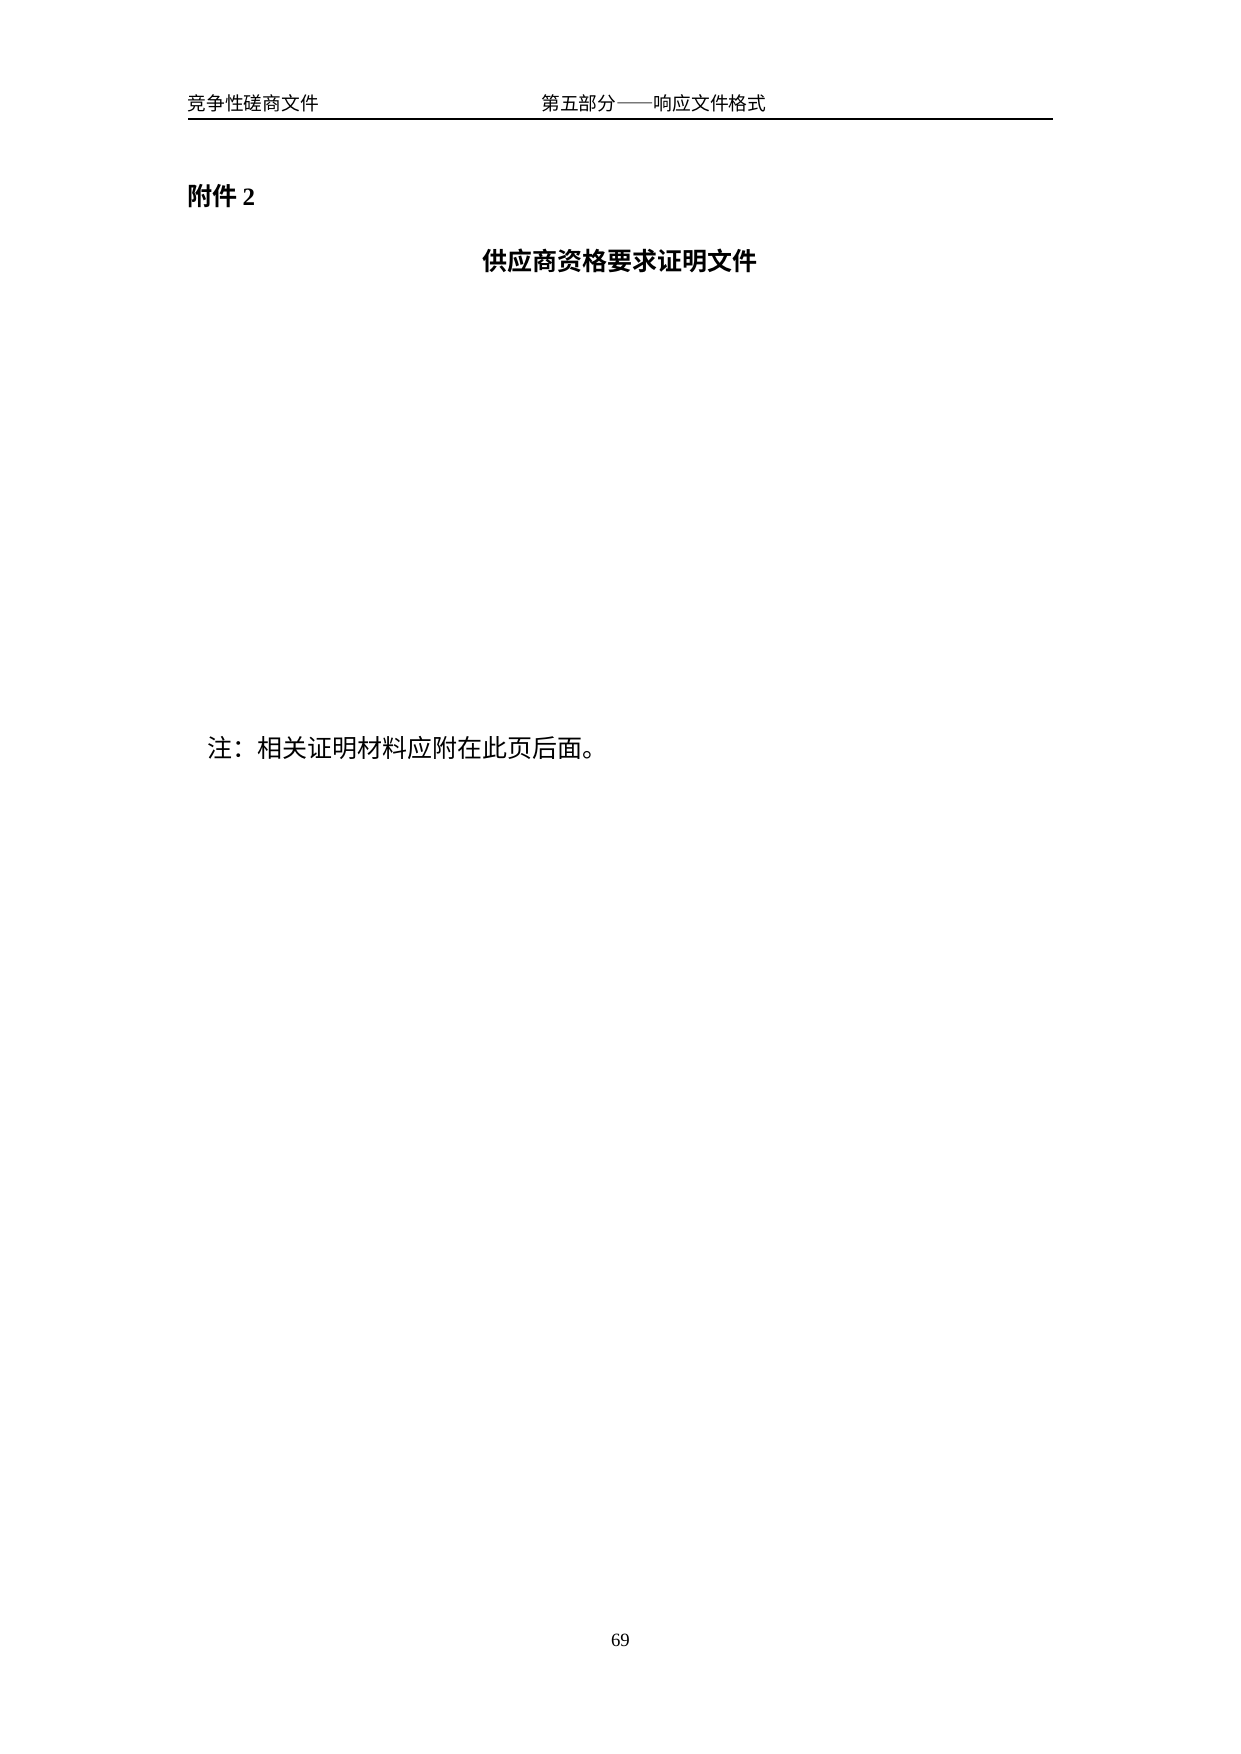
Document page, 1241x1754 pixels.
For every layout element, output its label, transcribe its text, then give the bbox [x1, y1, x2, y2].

text 注：相关证明材料应附在此页后面。 [207, 714, 1053, 779]
text 附件2 [187, 162, 1053, 227]
text 供应商资格要求证明文件 [187, 227, 1053, 292]
